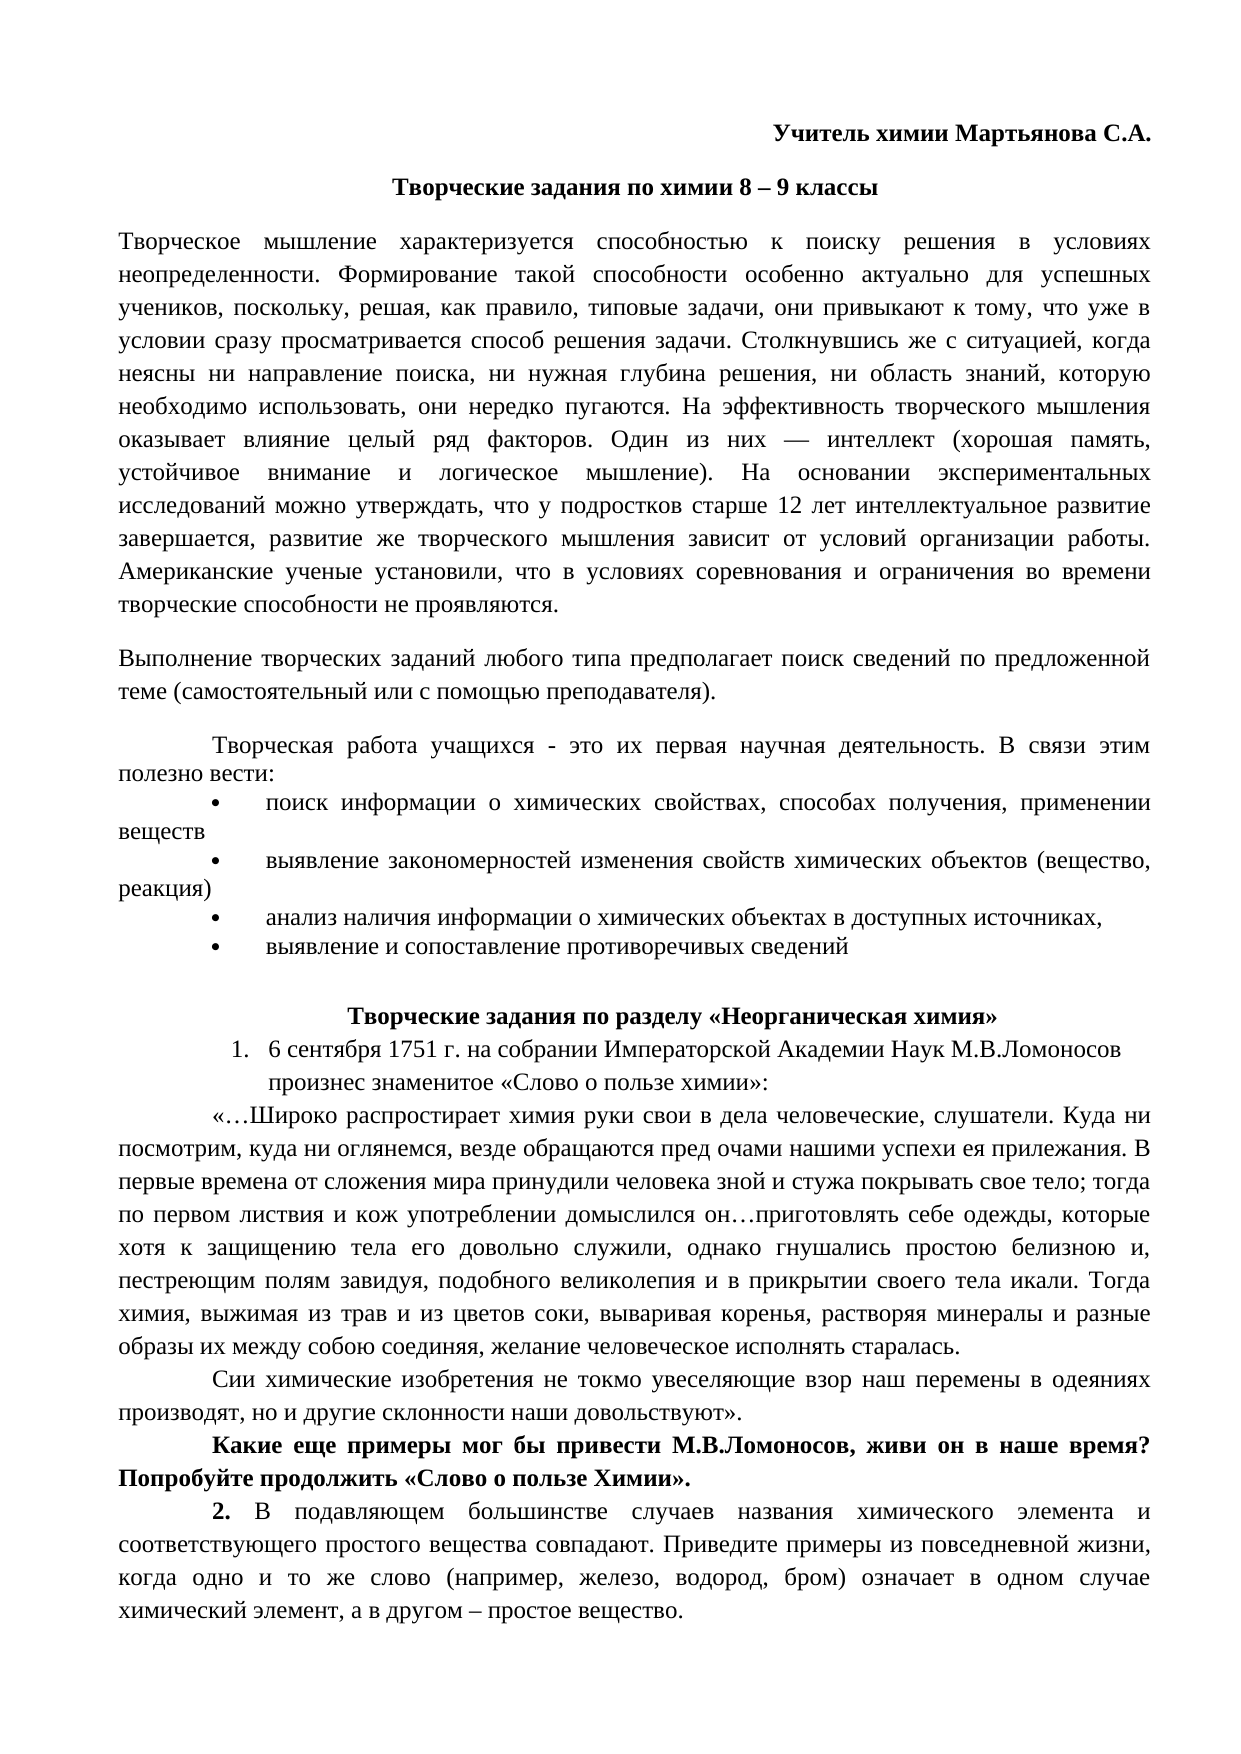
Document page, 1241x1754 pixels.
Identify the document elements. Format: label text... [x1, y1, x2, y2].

text Творческая работа учащихся - это их первая научная деятельность. В связи этим полезно вести: [118, 730, 1152, 787]
list выявление и сопоставление противоречивых сведений [118, 931, 1152, 960]
text Учитель химии Мартьянова С.А. [118, 118, 1152, 147]
list 6 сентября . на собрании Императорской Академии Наук М.В.Ломоносов произнес знаменитое «Слово о пользе химии»: [231, 1034, 1152, 1096]
text «…Широко распростирает химия руки свои в дела человеческие, слушатели. Куда ни посмотрим, куда ни оглянемся, везде обращаются пред очами нашими успехи ея прилежания. В первые времена от сложения мира принудили человека зной и стужа покрывать свое тело; тогда по первом листвия и кож употреблении домыслился он…приготовлять себе одежды, которые хотя к защищению тела его довольно служили, однако гнушались простою белизною и, пестреющим полям завидуя, подобного великолепия и в прикрытии своего тела икали. Тогда химия, выжимая из трав и из цветов соки, вываривая коренья, растворяя минералы и разные образы их между собою соединяя, желание человеческое исполнять старалась. [118, 1100, 1152, 1360]
list поиск информации о химических свойствах, способах получения, применении веществ [118, 787, 1152, 845]
text Творческие задания по химии 8 – 9 классы [118, 172, 1152, 201]
text 2. В подавляющем большинстве случаев названия химического элемента и соответствующего простого вещества совпадают. Приведите примеры из повседневной жизни, когда одно и то же слово (например, железо, водород, бром) означает в одном случае химический элемент, а в другом – простое вещество. [118, 1496, 1152, 1624]
text Выполнение творческих заданий любого типа предполагает поиск сведений по предложенной теме (самостоятельный или с помощью преподавателя). [118, 643, 1152, 705]
list анализ наличия информации о химических объектах в доступных источниках, [118, 902, 1152, 931]
text Творческое мышление характеризуется способностью к поиску решения в условиях неопределенности. Формирование такой способности особенно актуально для успешных учеников, поскольку, решая, как правило, типовые задачи, они привыкают к тому, что уже в условии сразу просматривается способ решения задачи. Столкнувшись же с ситуацией, когда неясны ни направление поиска, ни нужная глубина решения, ни область знаний, которую необходимо использовать, они нередко пугаются. На эффективность творческого мышления оказывает влияние целый ряд факторов. Один из них — интеллект (хорошая память, устойчивое внимание и логическое мышление). На основании экспериментальных исследований можно утверждать, что у подростков старше 12 лет интеллектуальное развитие завершается, развитие же творческого мышления зависит от условий организации работы. Американские ученые установили, что в условиях соревнования и ограничения во времени творческие способности не проявляются. [118, 226, 1152, 618]
text Какие еще примеры мог бы привести М.В.Ломоносов, живи он в наше время? Попробуйте продолжить «Слово о пользе Химии». [118, 1430, 1152, 1492]
list Творческие задания по разделу «Неорганическая химия» [193, 1001, 1152, 1029]
list выявление закономерностей изменения свойств химических объектов (вещество, реакция) [118, 845, 1152, 902]
text Сии химические изобретения не токмо увеселяющие взор наш перемены в одеяниях производят, но и другие склонности наши довольствуют». [118, 1364, 1152, 1426]
